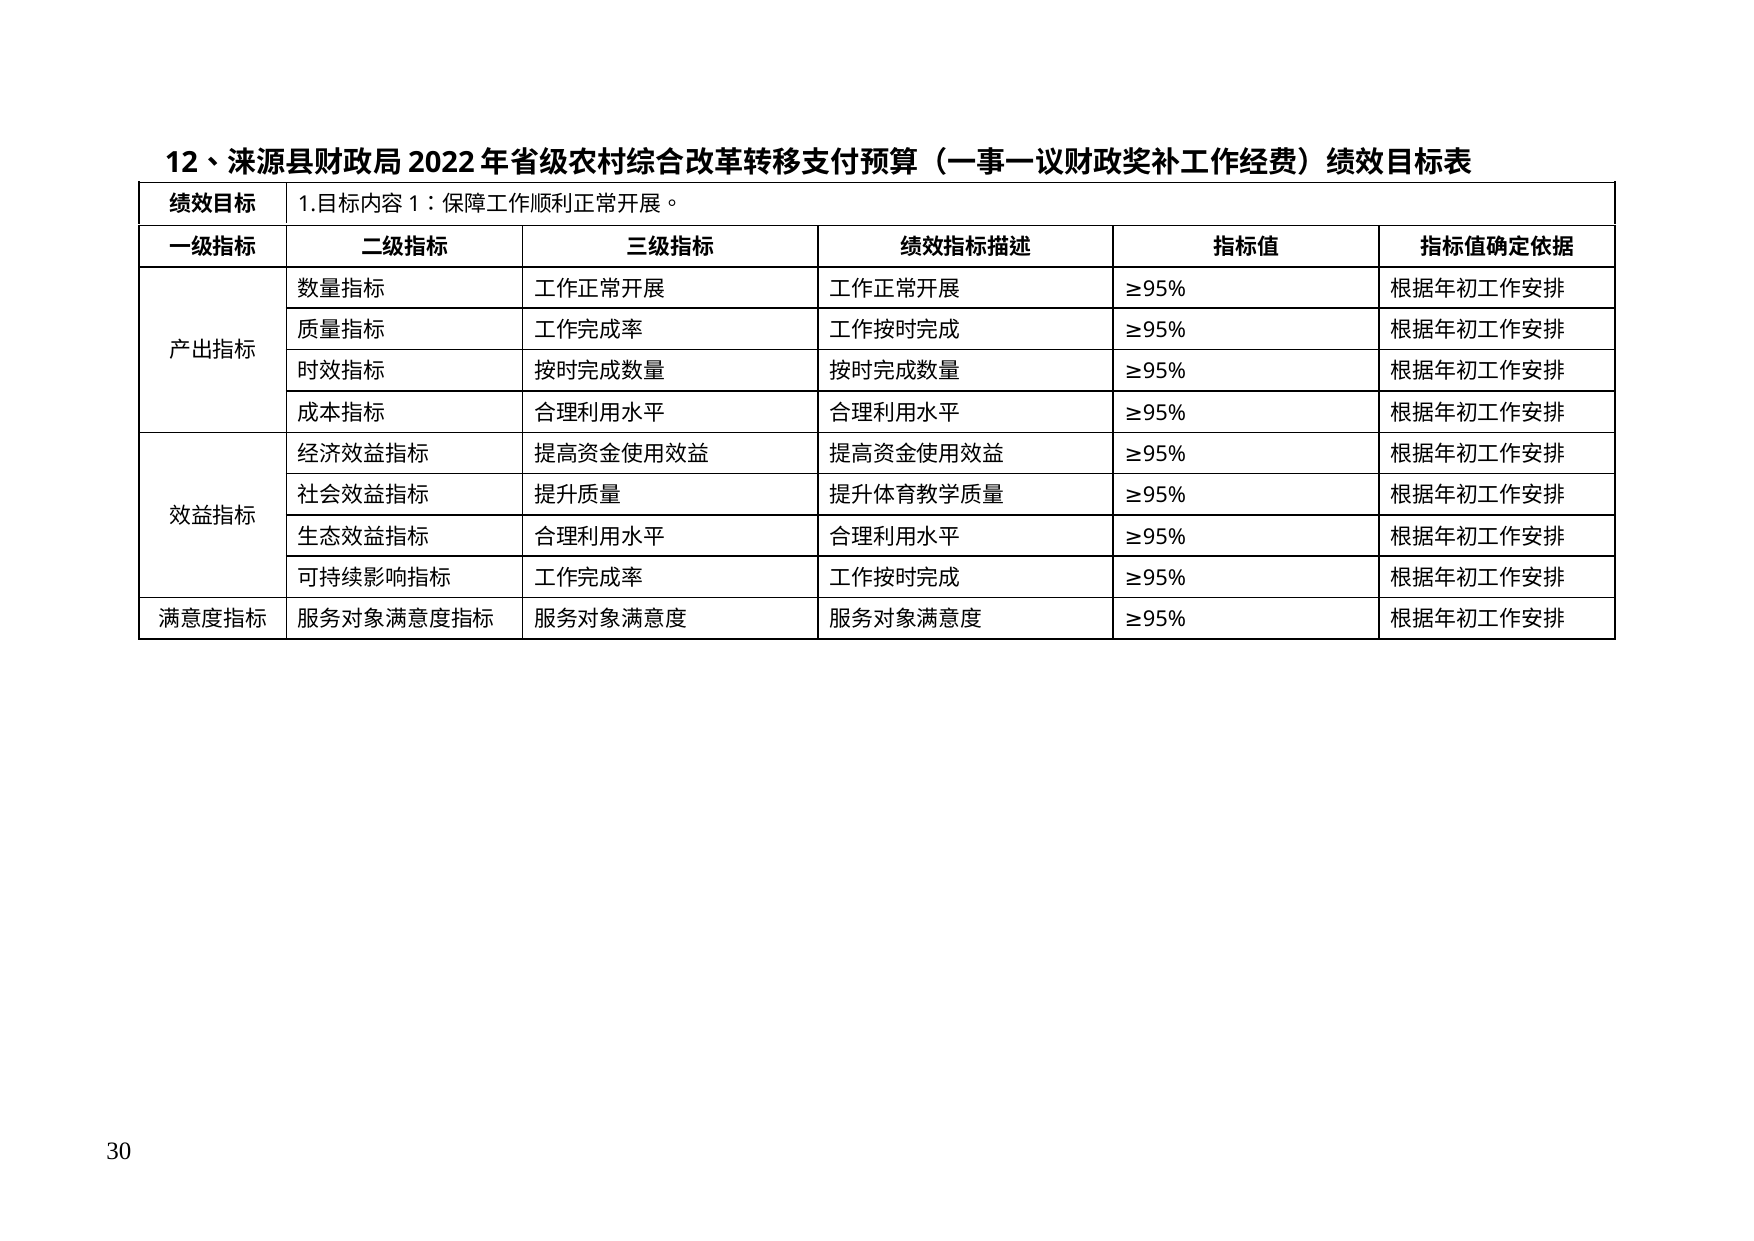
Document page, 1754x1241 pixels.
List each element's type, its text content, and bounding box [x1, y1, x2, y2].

table_cell 工作正常开展 [819, 268, 1112, 307]
table_cell 根据年初工作安排 [1380, 557, 1614, 597]
table_cell 工作完成率 [523, 557, 817, 597]
table_cell ≥95% [1114, 516, 1378, 555]
table_header 一级指标 [140, 226, 286, 266]
table_cell ≥95% [1114, 309, 1378, 349]
table_cell 合理利用水平 [819, 516, 1112, 555]
table_cell 合理利用水平 [523, 392, 817, 431]
table_cell 根据年初工作安排 [1380, 350, 1614, 390]
table_cell 合理利用水平 [819, 392, 1112, 431]
table_cell 按时完成数量 [523, 350, 817, 390]
table_header 绩效指标描述 [819, 226, 1112, 266]
table_cell 提升体育教学质量 [819, 474, 1112, 514]
table_cell 合理利用水平 [523, 516, 817, 555]
table_cell 根据年初工作安排 [1380, 309, 1614, 349]
table_cell 满意度指标 [140, 598, 286, 638]
table_cell 服务对象满意度指标 [287, 598, 522, 638]
table_cell ≥95% [1114, 474, 1378, 514]
table_cell ≥95% [1114, 392, 1378, 431]
table_header 指标值 [1114, 226, 1378, 266]
table_header 指标值确定依据 [1380, 226, 1614, 266]
table_cell 数量指标 [287, 268, 522, 307]
table_cell ≥95% [1114, 433, 1378, 473]
table_cell ≥95% [1114, 598, 1378, 638]
table_cell 工作按时完成 [819, 309, 1112, 349]
table_cell 社会效益指标 [287, 474, 522, 514]
table_cell 根据年初工作安排 [1380, 392, 1614, 431]
table_cell 按时完成数量 [819, 350, 1112, 390]
table_cell 成本指标 [287, 392, 522, 431]
table_cell 经济效益指标 [287, 433, 522, 473]
table_cell 产出指标 [140, 268, 286, 431]
table_cell 提高资金使用效益 [523, 433, 817, 473]
table_header 绩效目标 [140, 183, 286, 223]
table_cell 可持续影响指标 [287, 557, 522, 597]
table_cell 生态效益指标 [287, 516, 522, 555]
table_cell 根据年初工作安排 [1380, 516, 1614, 555]
table_cell 根据年初工作安排 [1380, 598, 1614, 638]
table_cell 时效指标 [287, 350, 522, 390]
table_cell 提升质量 [523, 474, 817, 514]
table_header 二级指标 [287, 226, 522, 266]
table_cell 提高资金使用效益 [819, 433, 1112, 473]
table_cell ≥95% [1114, 350, 1378, 390]
table_cell ≥95% [1114, 268, 1378, 307]
table_cell 根据年初工作安排 [1380, 433, 1614, 473]
text 12、涞源县财政局2022年省级农村综合改革转移支付预算（一事一议财政奖补工作经费）绩效目标表 [106, 142, 1648, 181]
table_header 三级指标 [523, 226, 817, 266]
table_cell 工作完成率 [523, 309, 817, 349]
table_cell ≥95% [1114, 557, 1378, 597]
table_cell 根据年初工作安排 [1380, 268, 1614, 307]
table_cell 效益指标 [140, 433, 286, 597]
table_cell 质量指标 [287, 309, 522, 349]
table_cell 工作正常开展 [523, 268, 817, 307]
table_header 1.目标内容1：保障工作顺利正常开展。 [287, 183, 1614, 223]
table_cell 根据年初工作安排 [1380, 474, 1614, 514]
table_cell 工作按时完成 [819, 557, 1112, 597]
table_cell 服务对象满意度 [523, 598, 817, 638]
table_cell 服务对象满意度 [819, 598, 1112, 638]
